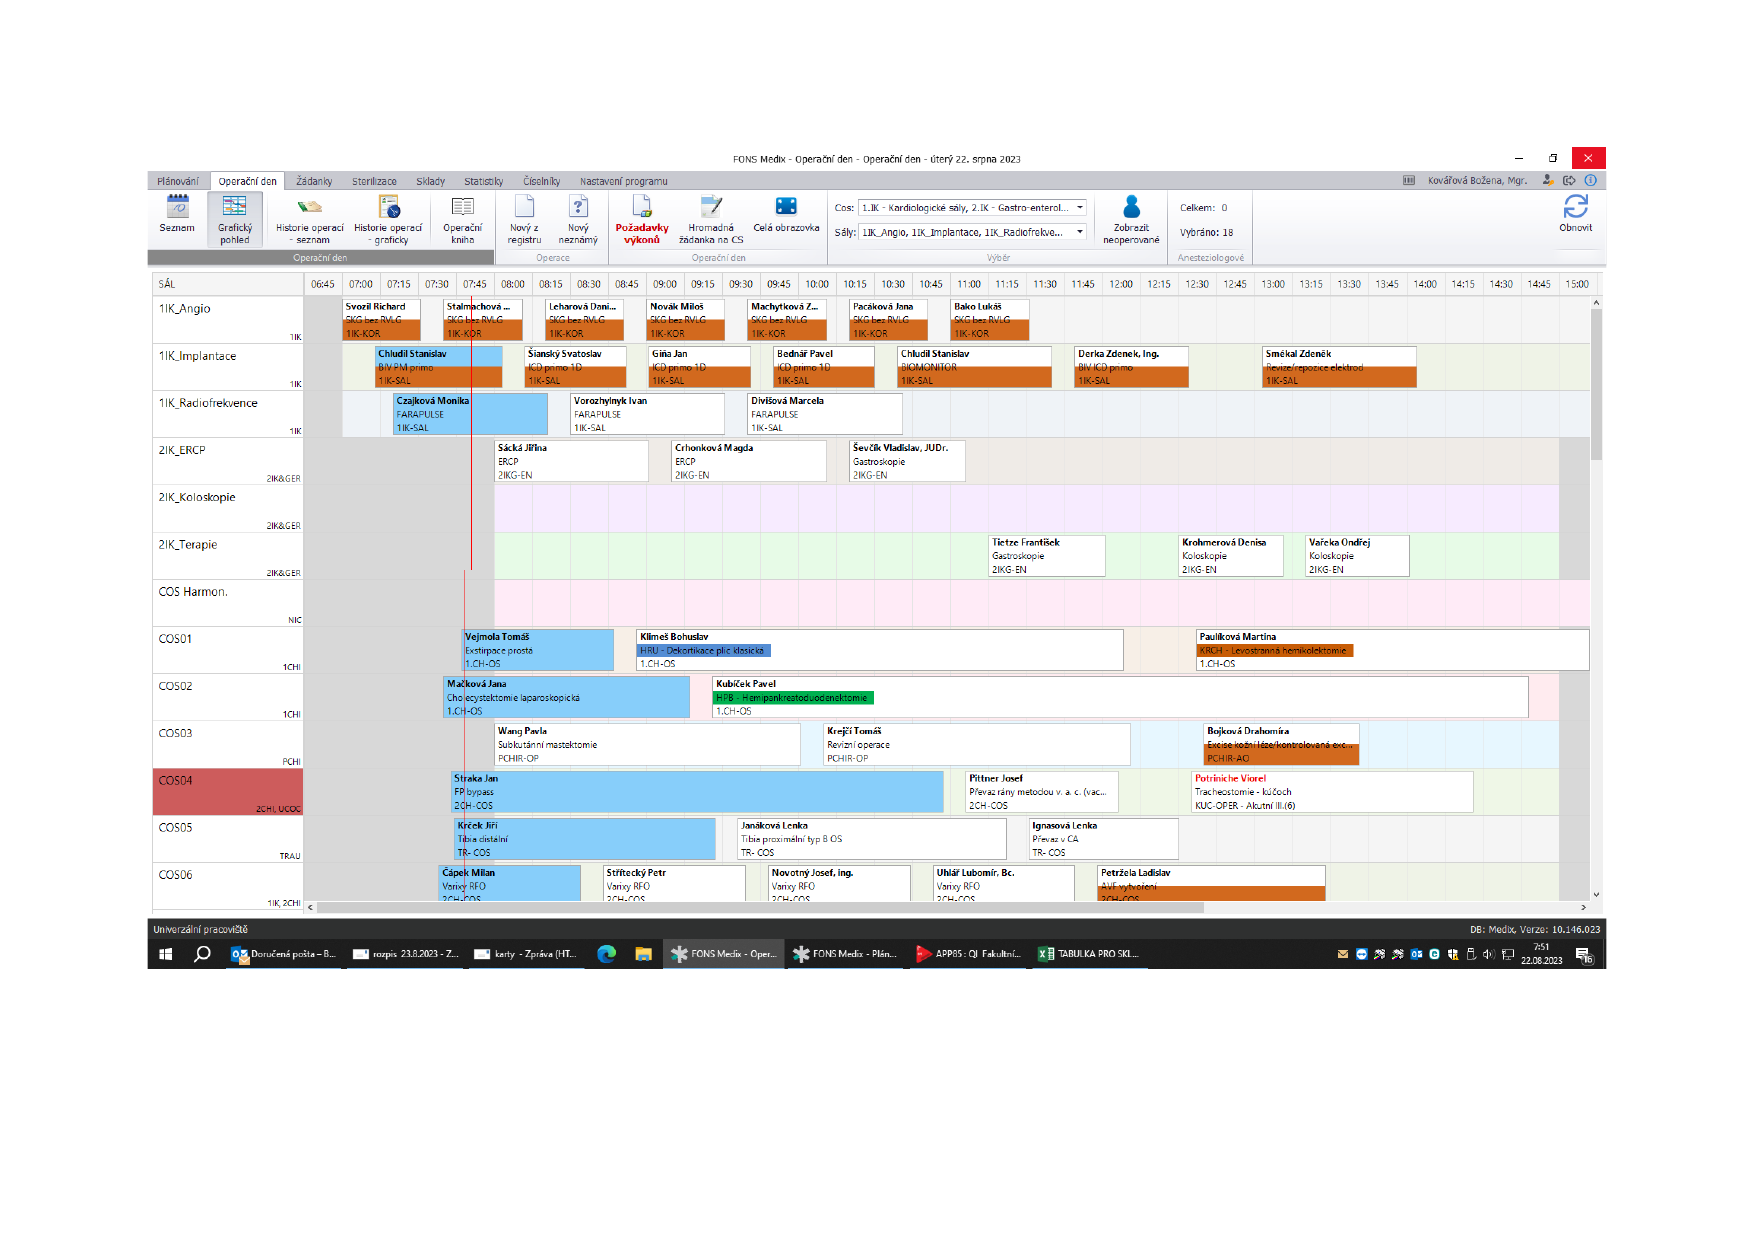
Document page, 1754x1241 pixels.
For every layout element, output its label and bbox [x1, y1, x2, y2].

picture [147, 147, 1607, 969]
